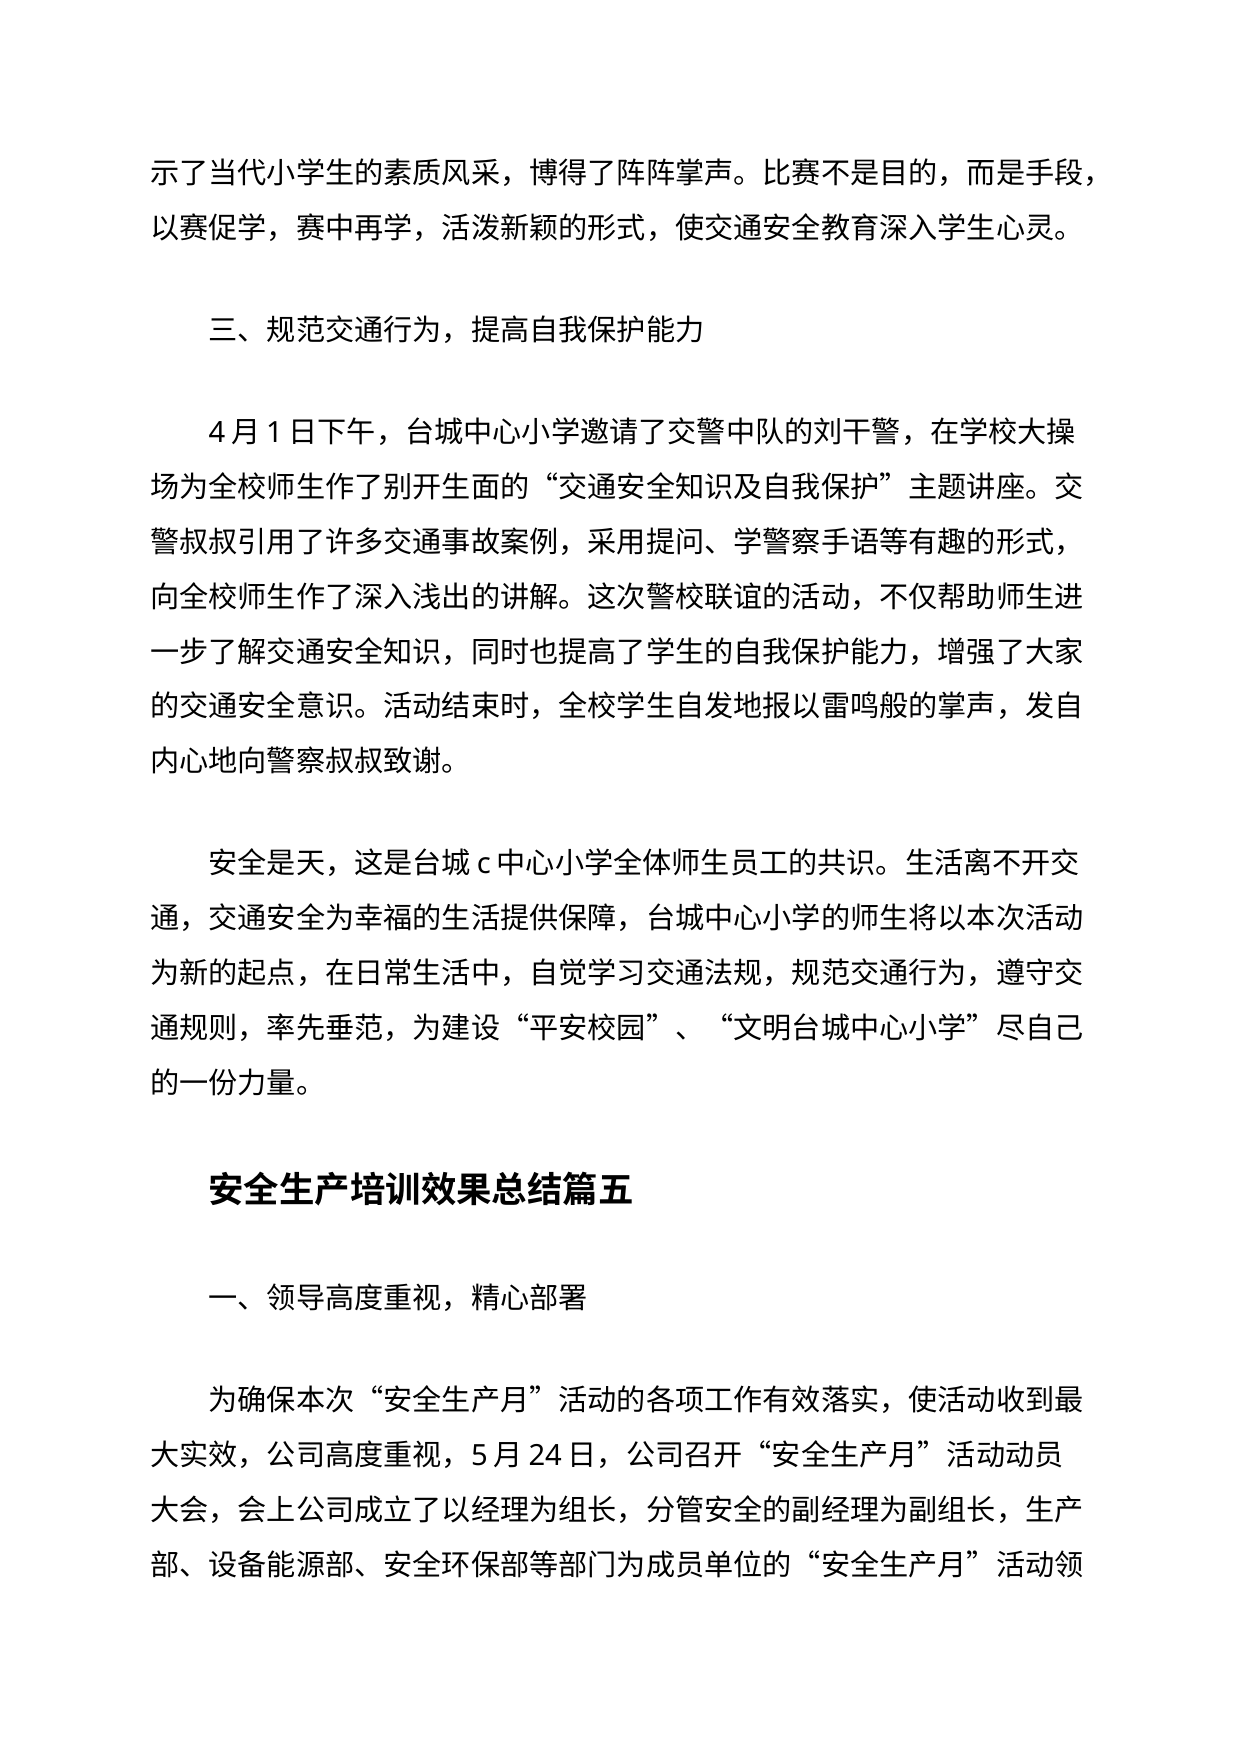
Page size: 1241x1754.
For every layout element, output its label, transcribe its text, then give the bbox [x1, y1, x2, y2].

text 一、领导高度重视，精心部署 [150, 1274, 1090, 1317]
text 4月1日下午，台城中心小学邀请了交警中队的刘干警，在学校大操场为全校师生作了别开生面的“交通安全知识及自我保护”主题讲座。交警叔叔引用了许多交通事故案例，采用提问、学警察手语等有趣的形式，向全校师生作了深入浅出的讲解。这次警校联谊的活动，不仅帮助师生进一步了解交通安全知识，同时也提高了学生的自我保护能力，增强了大家的交通安全意识。活动结束时，全校学生自发地报以雷鸣般的掌声，发自内心地向警察叔叔致谢。 [150, 408, 1090, 780]
text 安全是天，这是台城c中心小学全体师生员工的共识。生活离不开交通，交通安全为幸福的生活提供保障，台城中心小学的师生将以本次活动为新的起点，在日常生活中，自觉学习交通法规，规范交通行为，遵守交通规则，率先垂范，为建设“平安校园”、“文明台城中心小学”尽自己的一份力量。 [150, 840, 1090, 1102]
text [150, 1376, 1090, 1583]
text 安全生产培训效果总结篇五 [150, 1161, 1090, 1212]
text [150, 150, 1090, 247]
text 三、规范交通行为，提高自我保护能力 [150, 307, 1090, 349]
